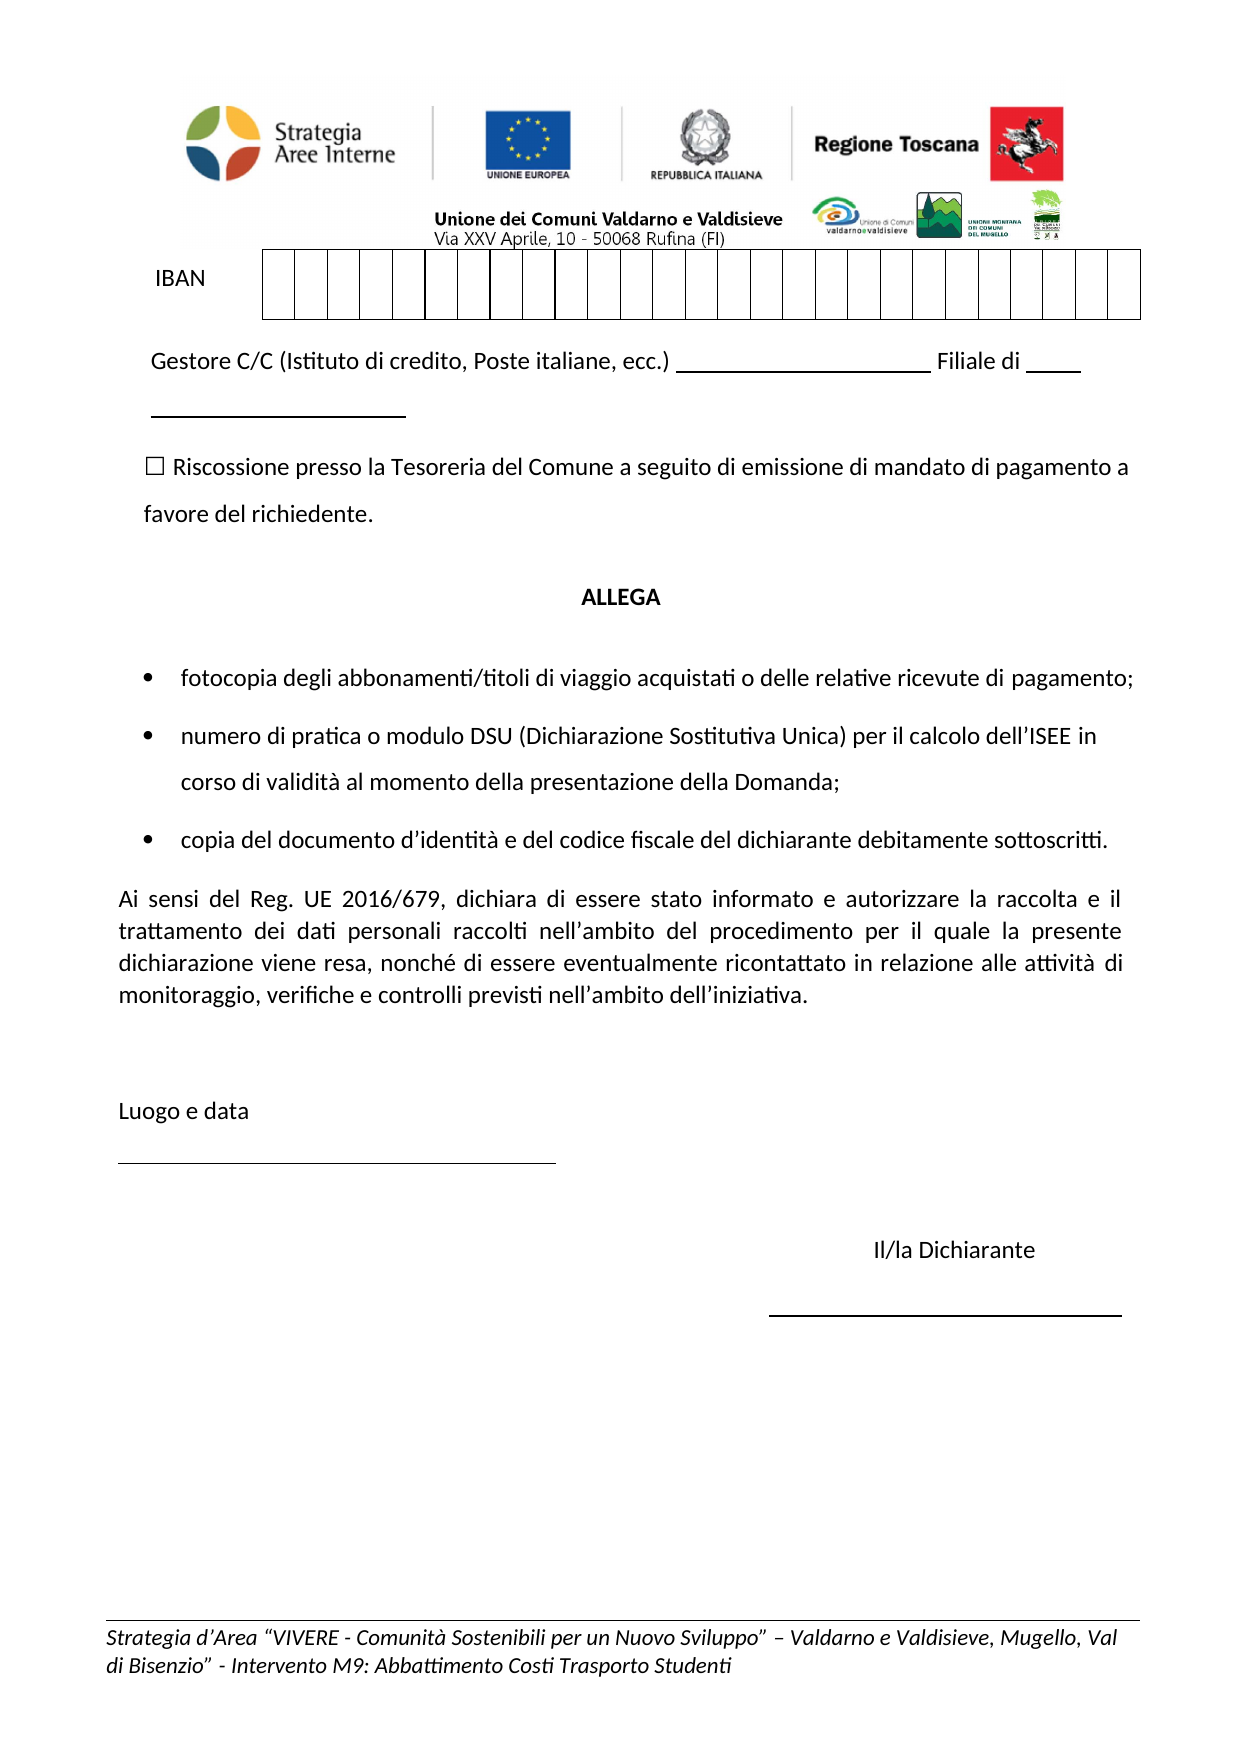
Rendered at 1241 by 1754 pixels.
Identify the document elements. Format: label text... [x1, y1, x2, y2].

table_header [621, 250, 652, 319]
text Luogo e data [118, 1095, 702, 1126]
list fotocopia degli abbonamenti/titoli di viaggio acquistati o delle relative ricevute di pagamento; [143, 662, 1140, 692]
list copia del documento d’identità e del codice fiscale del dichiarante debitamente sottoscritti. [143, 824, 1140, 854]
table_header [491, 250, 522, 319]
table_header [816, 250, 847, 319]
table_header [588, 250, 620, 319]
text Gestore C/C (Istituto di credito, Poste italiane, ecc.) Filiale di [151, 345, 1140, 421]
table_header [263, 250, 294, 319]
table_header [328, 250, 359, 319]
list numero di pratica o modulo DSU (Dichiarazione Sostitutiva Unica) per il calcolo dell’ISEE in corso di validità al momento della presentazione della Domanda; [143, 720, 1140, 796]
text Ai sensi del Reg. UE 2016/679, dichiara di essere stato informato e autorizzare la raccolta e il trattamento dei dati personali raccolti nell’ambito del procedimento per il quale la presente dichiarazione viene resa, nonché di essere eventualmente ricontattato in relazione alle attività di monitoraggio, verifiche e controlli previsti nell’ambito dell’iniziativa. [118, 883, 1123, 1010]
table_header [751, 250, 782, 319]
table_header [686, 250, 717, 319]
table_header [556, 250, 587, 319]
text Il/la Dichiarante [873, 1234, 1140, 1265]
table_header [881, 250, 912, 319]
table_header [295, 250, 327, 319]
table_header [1076, 250, 1107, 319]
table_header [718, 250, 750, 319]
table_header [458, 250, 489, 319]
table_header [653, 250, 685, 319]
text ☐ Riscossione presso la Tesoreria del Comune a seguito di emissione di mandato di pagamento a favore del richiedente. [144, 449, 1140, 528]
table_header [913, 250, 945, 319]
table_header [946, 250, 978, 319]
table_header [1011, 250, 1042, 319]
table_header [1043, 250, 1075, 319]
table_header [523, 250, 554, 319]
table_header [1108, 250, 1140, 319]
subtitle ALLEGA [426, 581, 816, 612]
table_header IBAN [106, 249, 262, 319]
table_header [783, 250, 815, 319]
table_header [848, 250, 880, 319]
table_header [360, 250, 392, 319]
picture [180, 75, 1067, 249]
table_header [393, 250, 424, 319]
table_header [979, 250, 1010, 319]
table_header [426, 250, 457, 319]
